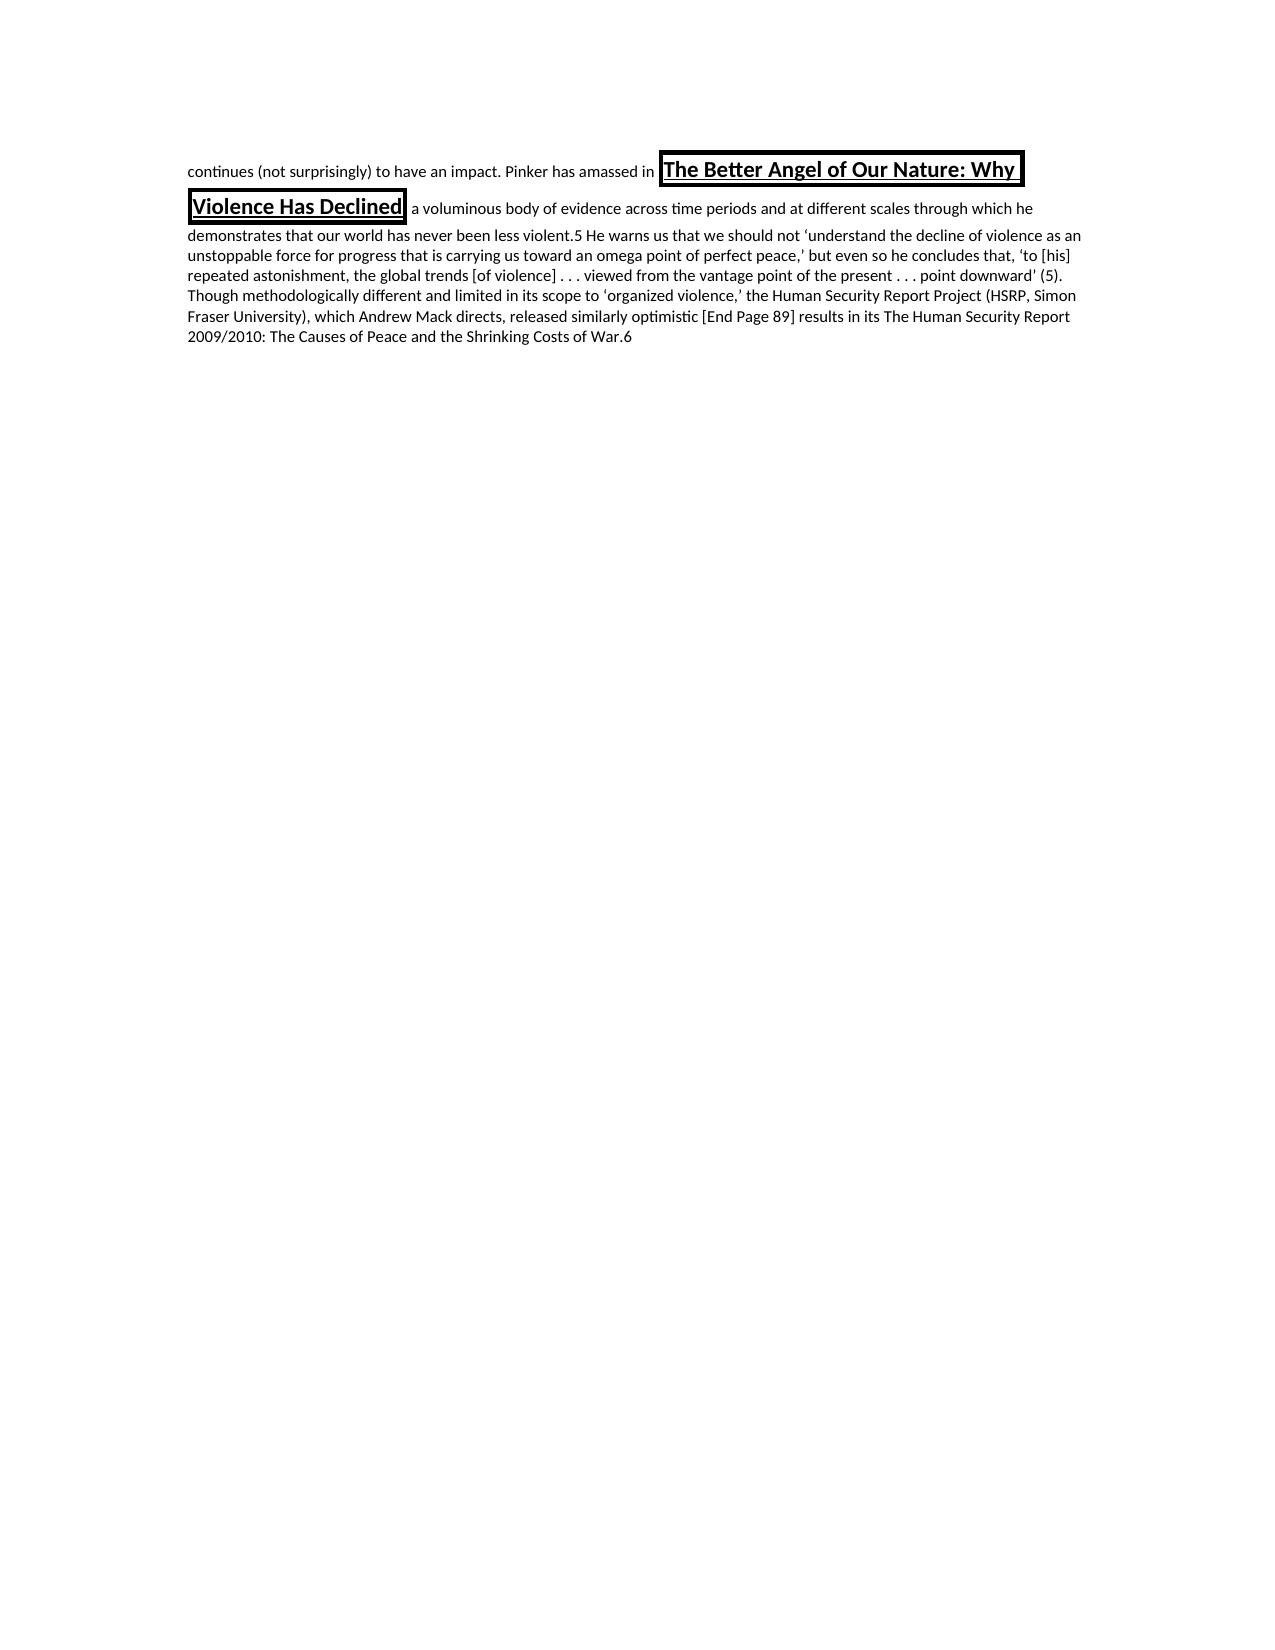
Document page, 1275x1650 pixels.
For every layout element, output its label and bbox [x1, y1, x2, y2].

text [187, 150, 1087, 347]
